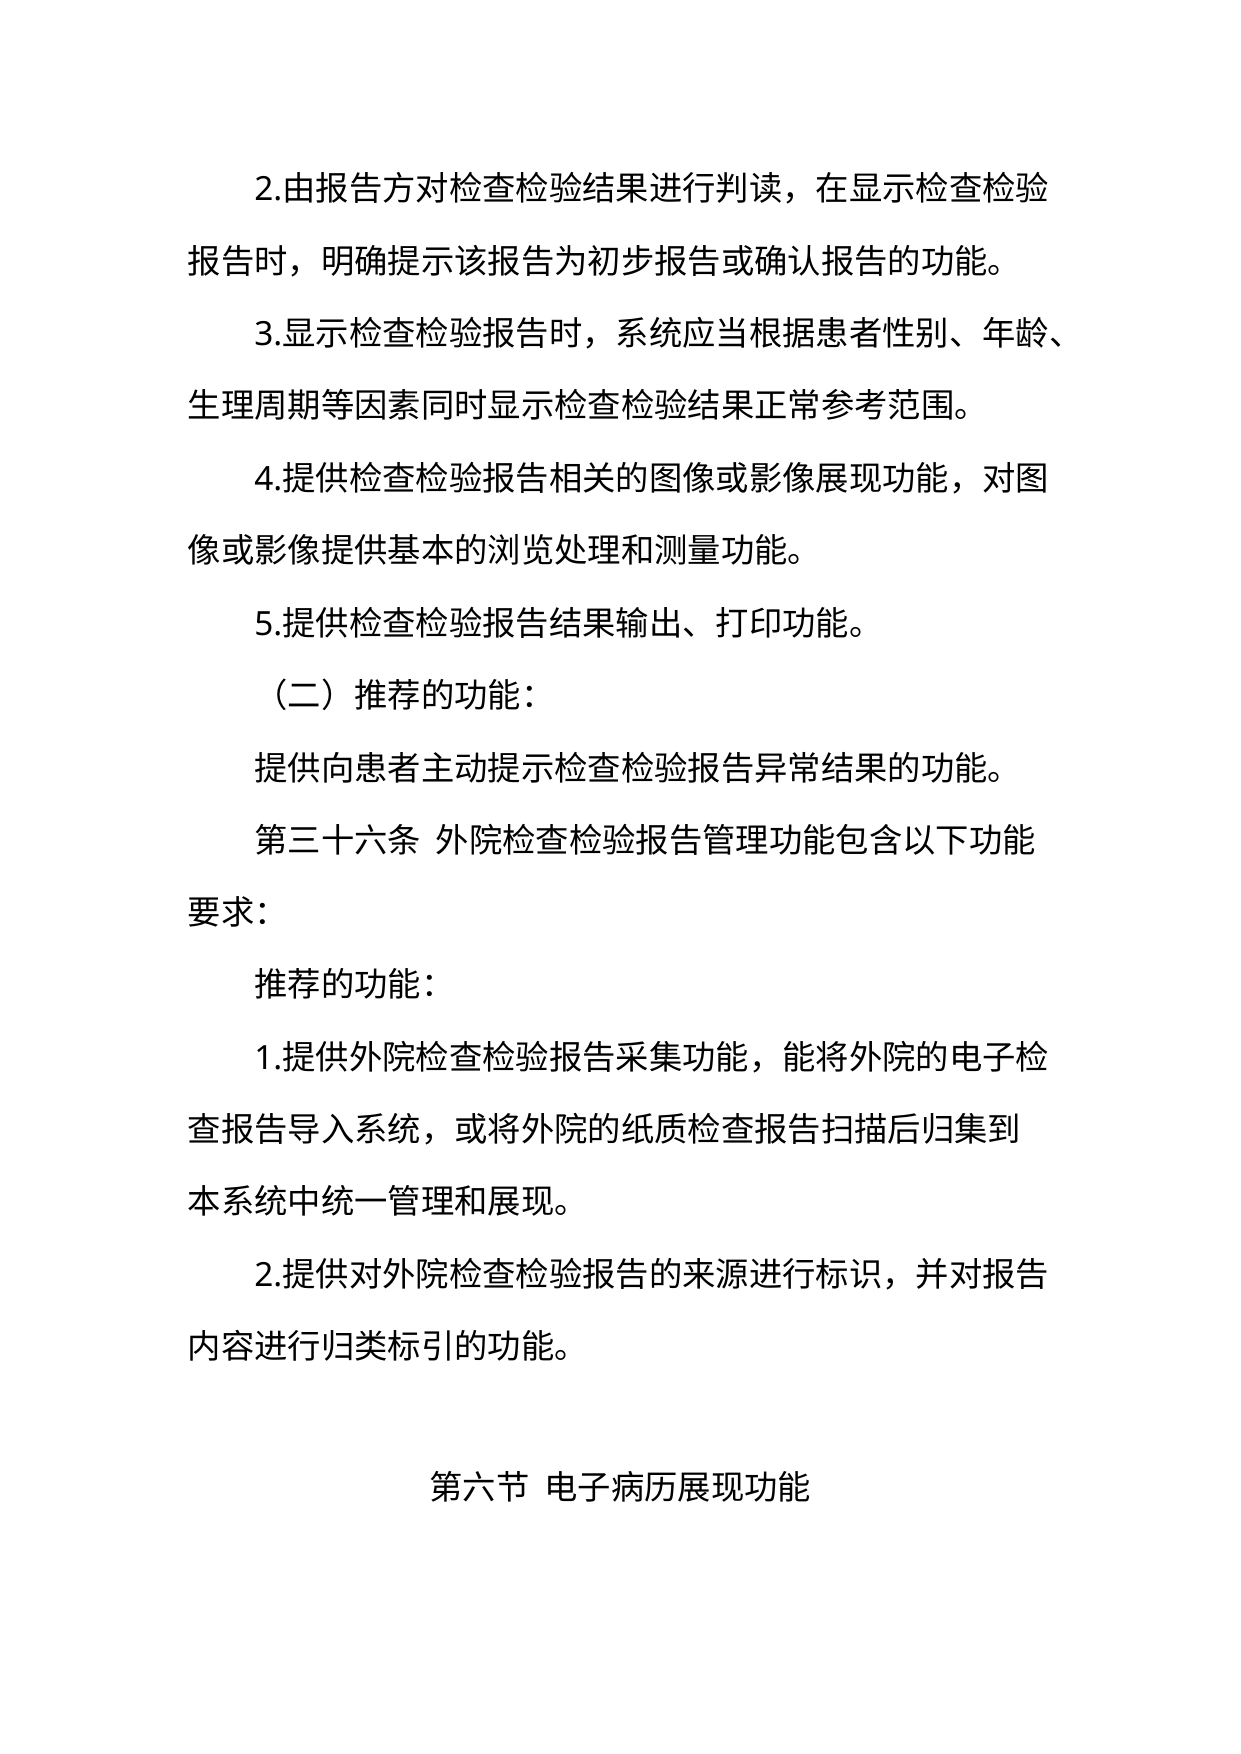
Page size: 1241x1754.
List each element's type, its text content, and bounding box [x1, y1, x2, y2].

text 2.提供对外院检查检验报告的来源进行标识，并对报告内容进行归类标引的功能。 [187, 1247, 1053, 1368]
text 5.提供检查检验报告结果输出、打印功能。 [187, 596, 1053, 645]
text 第三十六条 外院检查检验报告管理功能包含以下功能要求： [187, 813, 1053, 934]
text （二）推荐的功能： [187, 669, 1053, 717]
text 3.显示检查检验报告时，系统应当根据患者性别、年龄、生理周期等因素同时显示检查检验结果正常参考范围。 [187, 307, 1053, 427]
text 推荐的功能： [187, 958, 1053, 1006]
text 2.由报告方对检查检验结果进行判读，在显示检查检验报告时，明确提示该报告为初步报告或确认报告的功能。 [187, 162, 1053, 283]
text 提供向患者主动提示检查检验报告异常结果的功能。 [187, 741, 1053, 789]
text 1.提供外院检查检验报告采集功能，能将外院的电子检查报告导入系统，或将外院的纸质检查报告扫描后归集到本系统中统一管理和展现。 [187, 1030, 1053, 1223]
text 第六节 电子病历展现功能 [187, 1460, 1053, 1509]
text 4.提供检查检验报告相关的图像或影像展现功能，对图像或影像提供基本的浏览处理和测量功能。 [187, 452, 1053, 572]
